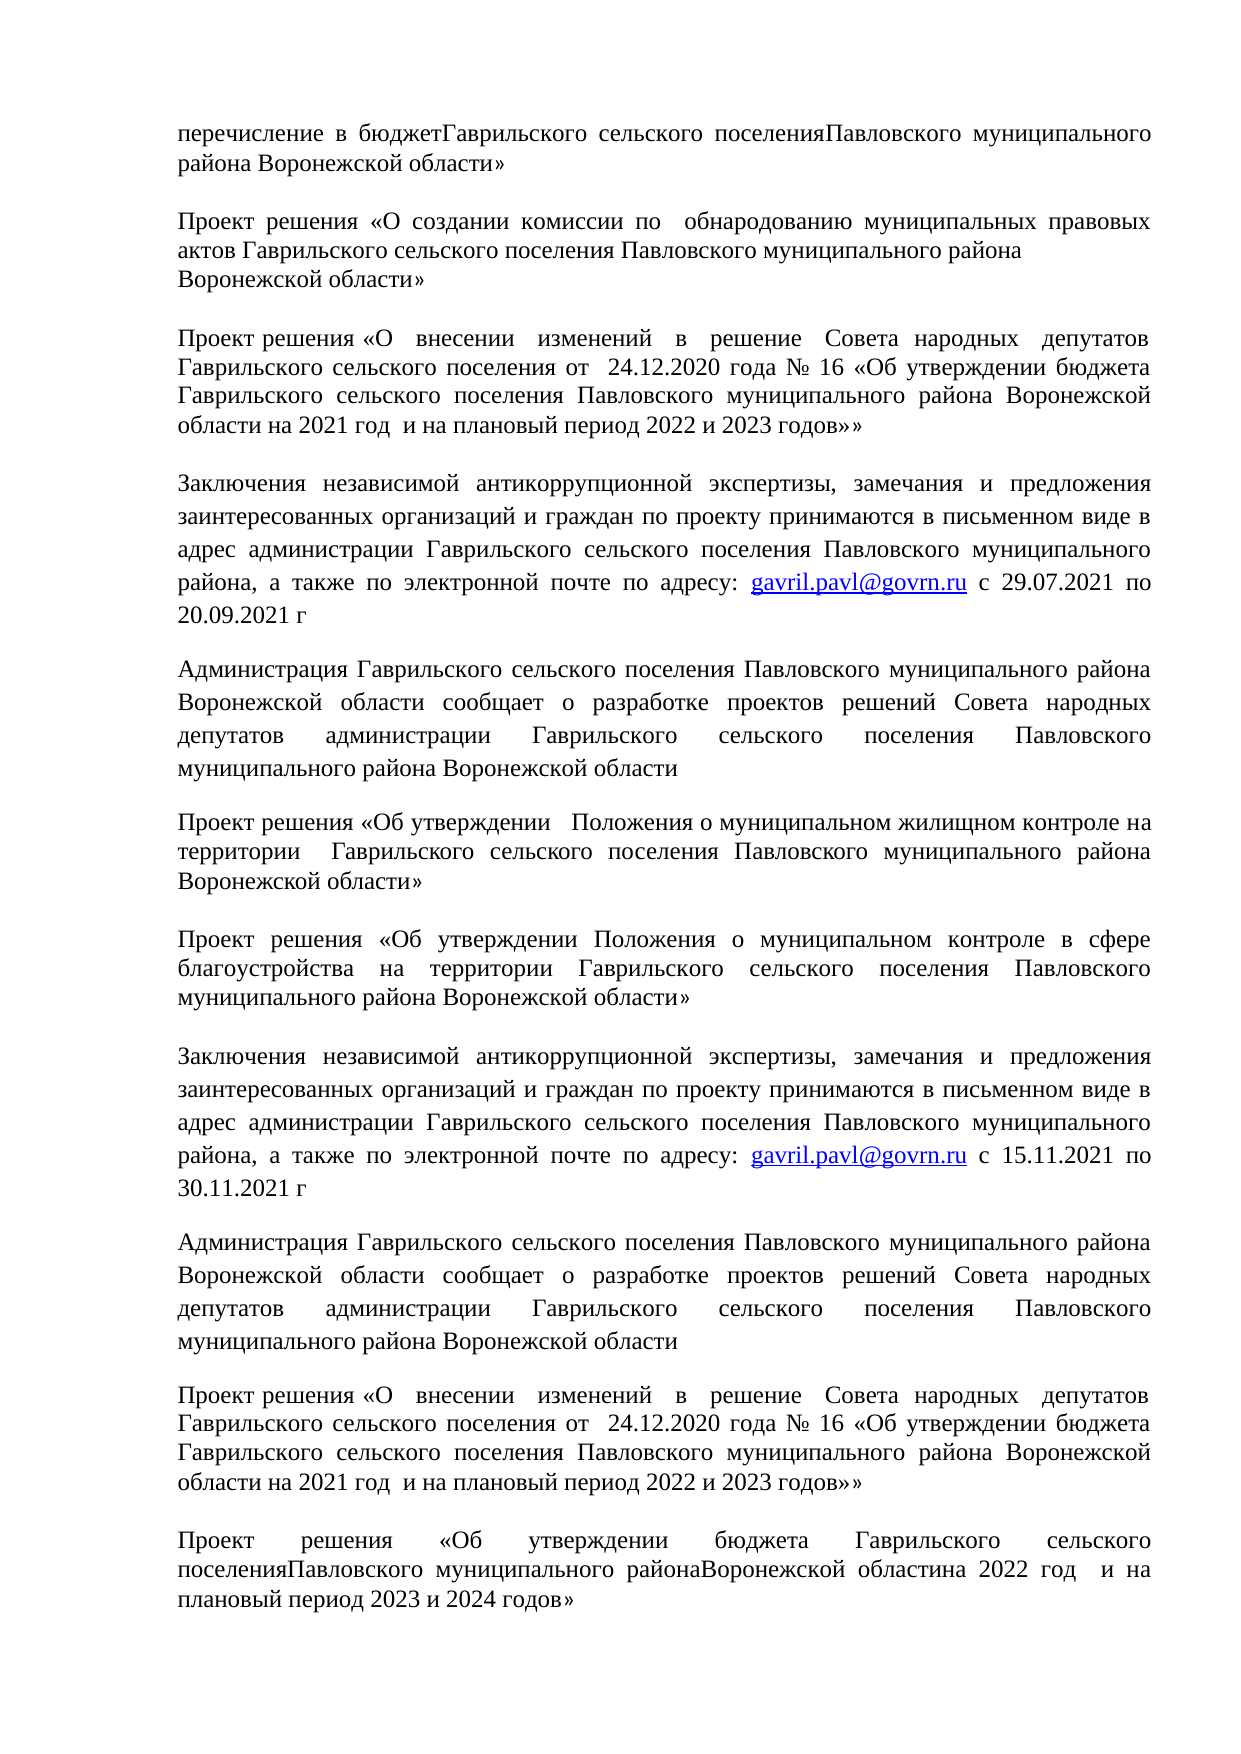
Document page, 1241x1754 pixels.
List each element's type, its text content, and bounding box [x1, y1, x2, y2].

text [177, 118, 1152, 177]
text Проект решения «Об утверждении бюджета Гаврильского сельского поселенияПавловского муниципального районаВоронежской областина 2022 год и на плановый период 2023 и 2024 годов» [177, 1525, 1152, 1613]
text Администрация Гаврильского сельского поселения Павловского муниципального района Воронежской области сообщает о разработке проектов решений Совета народных депутатов администрации Гаврильского сельского поселения Павловского муниципального района Воронежской области [177, 1227, 1152, 1354]
text Проект решения «О внесении изменений в решение Совета народных депутатов Гаврильского сельского поселения от 24.12.2020 года № 16 «Об утверждении бюджета Гаврильского сельского поселения Павловского муниципального района Воронежской области на 2021 год и на плановый период 2022 и 2023 годов»» [177, 323, 1152, 440]
text Проект решения «Об утверждении Положения о муниципальном жилищном контроле на территории Гаврильского сельского поселения Павловского муниципального района Воронежской области» [177, 807, 1152, 895]
text Администрация Гаврильского сельского поселения Павловского муниципального района Воронежской области сообщает о разработке проектов решений Совета народных депутатов администрации Гаврильского сельского поселения Павловского муниципального района Воронежской области [177, 654, 1152, 782]
text Заключения независимой антикоррупционной экспертизы, замечания и предложения заинтересованных организаций и граждан по проекту принимаются в письменном виде в адрес администрации Гаврильского сельского поселения Павловского муниципального района, а также по электронной почте по адресу: gavril.pavl@govrn.ru с 15.11.2021 по 30.11.2021 г [177, 1041, 1152, 1202]
text Воронежской области» [177, 264, 1152, 294]
text Проект решения «О внесении изменений в решение Совета народных депутатов Гаврильского сельского поселения от 24.12.2020 года № 16 «Об утверждении бюджета Гаврильского сельского поселения Павловского муниципального района Воронежской области на 2021 год и на плановый период 2022 и 2023 годов»» [177, 1380, 1152, 1496]
text Проект решения «Об утверждении Положения о муниципальном контроле в сфере благоустройства на территории Гаврильского сельского поселения Павловского муниципального района Воронежской области» [177, 924, 1152, 1012]
text Заключения независимой антикоррупционной экспертизы, замечания и предложения заинтересованных организаций и граждан по проекту принимаются в письменном виде в адрес администрации Гаврильского сельского поселения Павловского муниципального района, а также по электронной почте по адресу: gavril.pavl@govrn.ru с 29.07.2021 по 20.09.2021 г [177, 468, 1152, 629]
text Проект решения «О создании комиссии по обнародованию муниципальных правовых актов Гаврильского сельского поселения Павловского муниципального района [177, 206, 1152, 264]
